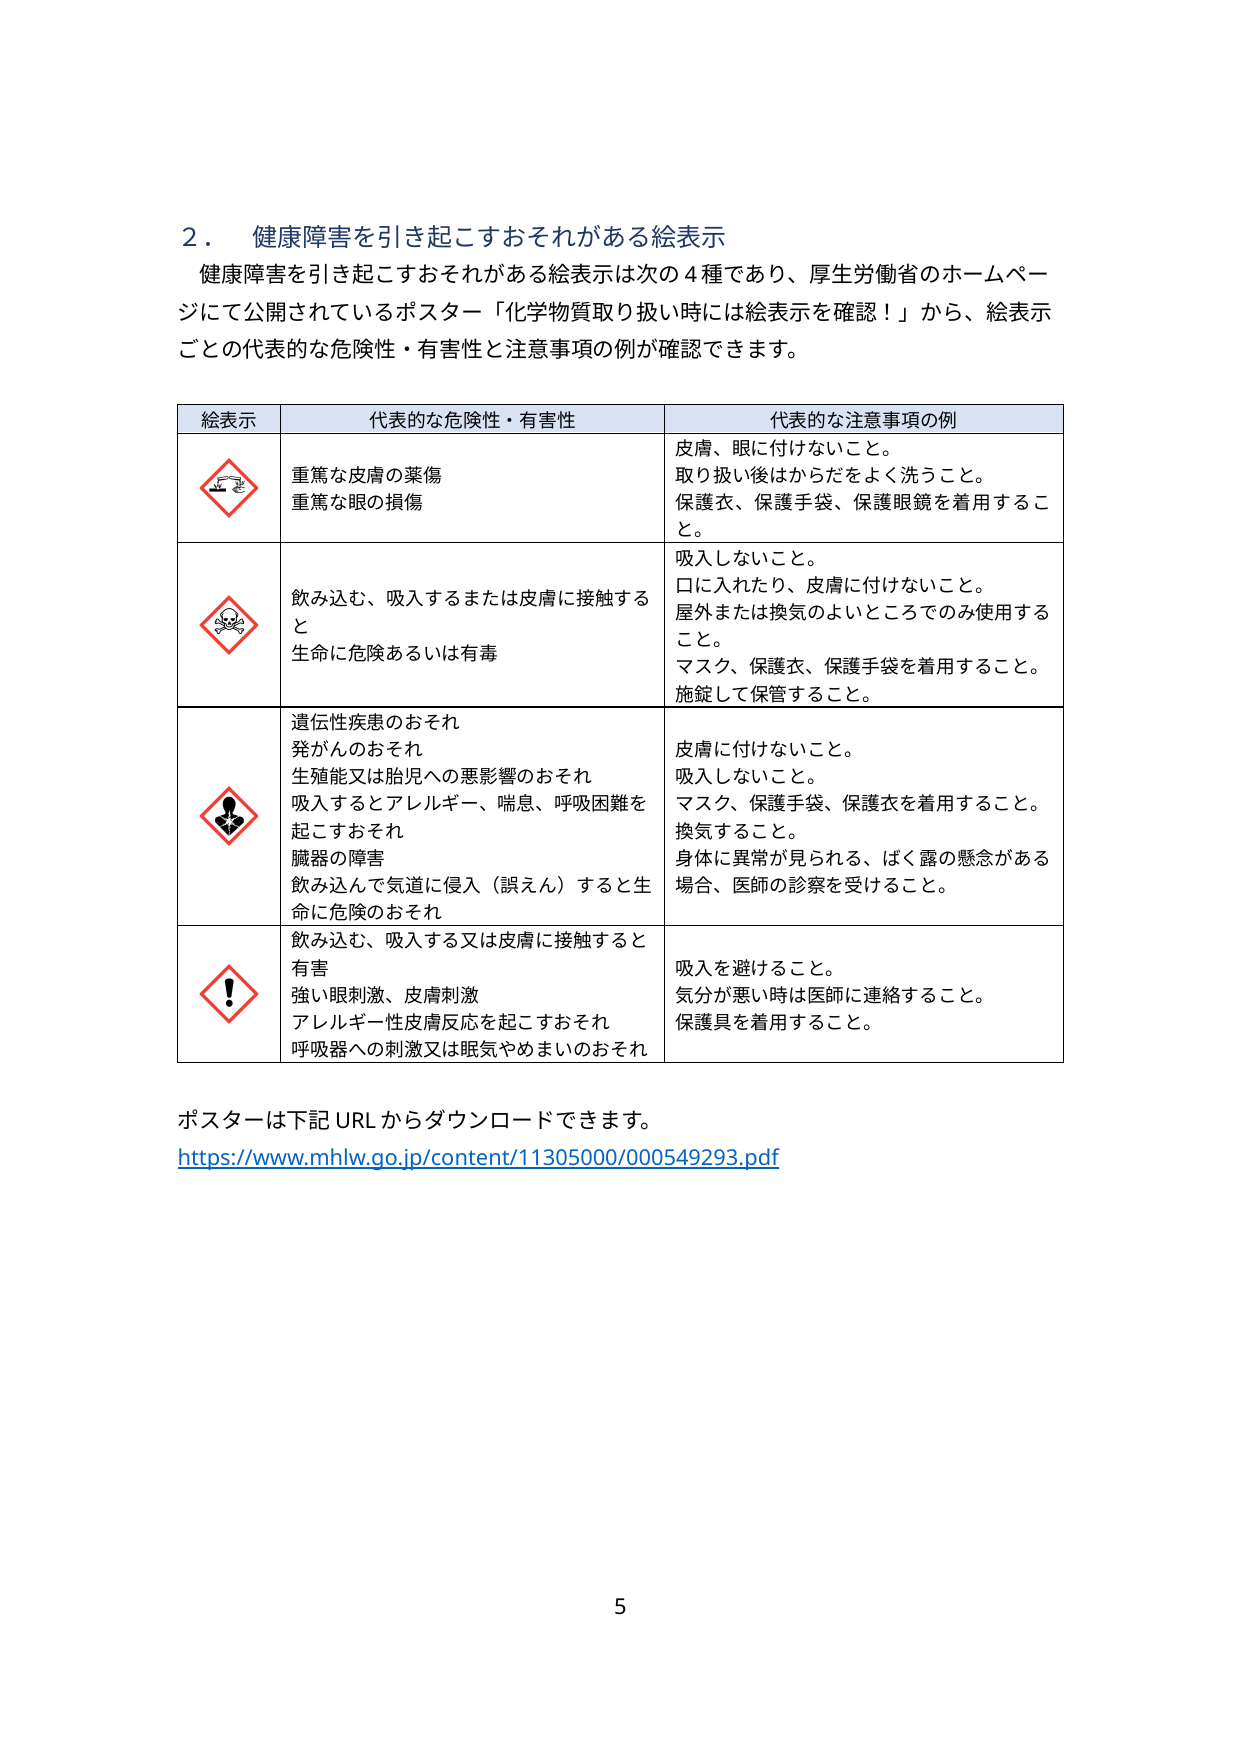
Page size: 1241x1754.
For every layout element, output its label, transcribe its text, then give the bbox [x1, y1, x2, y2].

table_cell 吸入を避けること。 気分が悪い時は医師に連絡すること。 保護具を着用すること。 [665, 926, 1063, 1062]
table_cell [178, 543, 280, 706]
table_cell 飲み込む、吸入するまたは皮膚に接触すると 生命に危険あるいは有毒 [281, 543, 664, 706]
text ポスターは下記URLからダウンロードできます。 [177, 1101, 1063, 1138]
table_cell 遺伝性疾患のおそれ 発がんのおそれ 生殖能又は胎児への悪影響のおそれ 吸入するとアレルギー、喘息、呼吸困難を 起こすおそれ 臓器の障害 飲み込んで気道に侵入（誤えん）すると生命に危険のおそれ [281, 708, 664, 925]
table_cell 皮膚に付けないこと。 吸入しないこと。 マスク、保護手袋、保護衣を着用すること。 換気すること。 身体に異常が見られる、ばく露の懸念がある場合、医師の診察を受けること。 [665, 708, 1063, 925]
picture [199, 964, 259, 1024]
subtitle 健康障害を引き起こすおそれがある絵表示 [177, 217, 1063, 254]
table_cell [178, 926, 280, 1062]
table_cell 吸入しないこと。 口に入れたり、皮膚に付けないこと。 屋外または換気のよいところでのみ使用すること。 マスク、保護衣、保護手袋を着用すること。 施錠して保管すること。 [665, 543, 1063, 706]
table_cell [178, 708, 280, 925]
picture [199, 786, 259, 846]
text https://www.mhlw.go.jp/content/11305000/000549293.pdf [177, 1138, 1063, 1176]
text 健康障害を引き起こすおそれがある絵表示は次の4種であり、厚生労働省のホームページにて公開されているポスター「化学物質取り扱い時には絵表示を確認！」から、絵表示ごとの代表的な危険性・有害性と注意事項の例が確認できます。 [177, 254, 1063, 367]
table_cell 飲み込む、吸入する又は皮膚に接触すると有害 強い眼刺激、皮膚刺激 アレルギー性皮膚反応を起こすおそれ 呼吸器への刺激又は眠気やめまいのおそれ [281, 926, 664, 1062]
picture [199, 595, 259, 655]
table_header 代表的な注意事項の例 [665, 405, 1063, 432]
table_cell [178, 434, 280, 542]
table_header 代表的な危険性・有害性 [281, 405, 664, 432]
table_cell 皮膚、眼に付けないこと。 取り扱い後はからだをよく洗うこと。 保護衣、保護手袋、保護眼鏡を着用すること。 [665, 434, 1063, 542]
table_header 絵表示 [178, 405, 280, 432]
picture [199, 458, 259, 518]
table_cell 重篤な皮膚の薬傷 重篤な眼の損傷 [281, 434, 664, 542]
